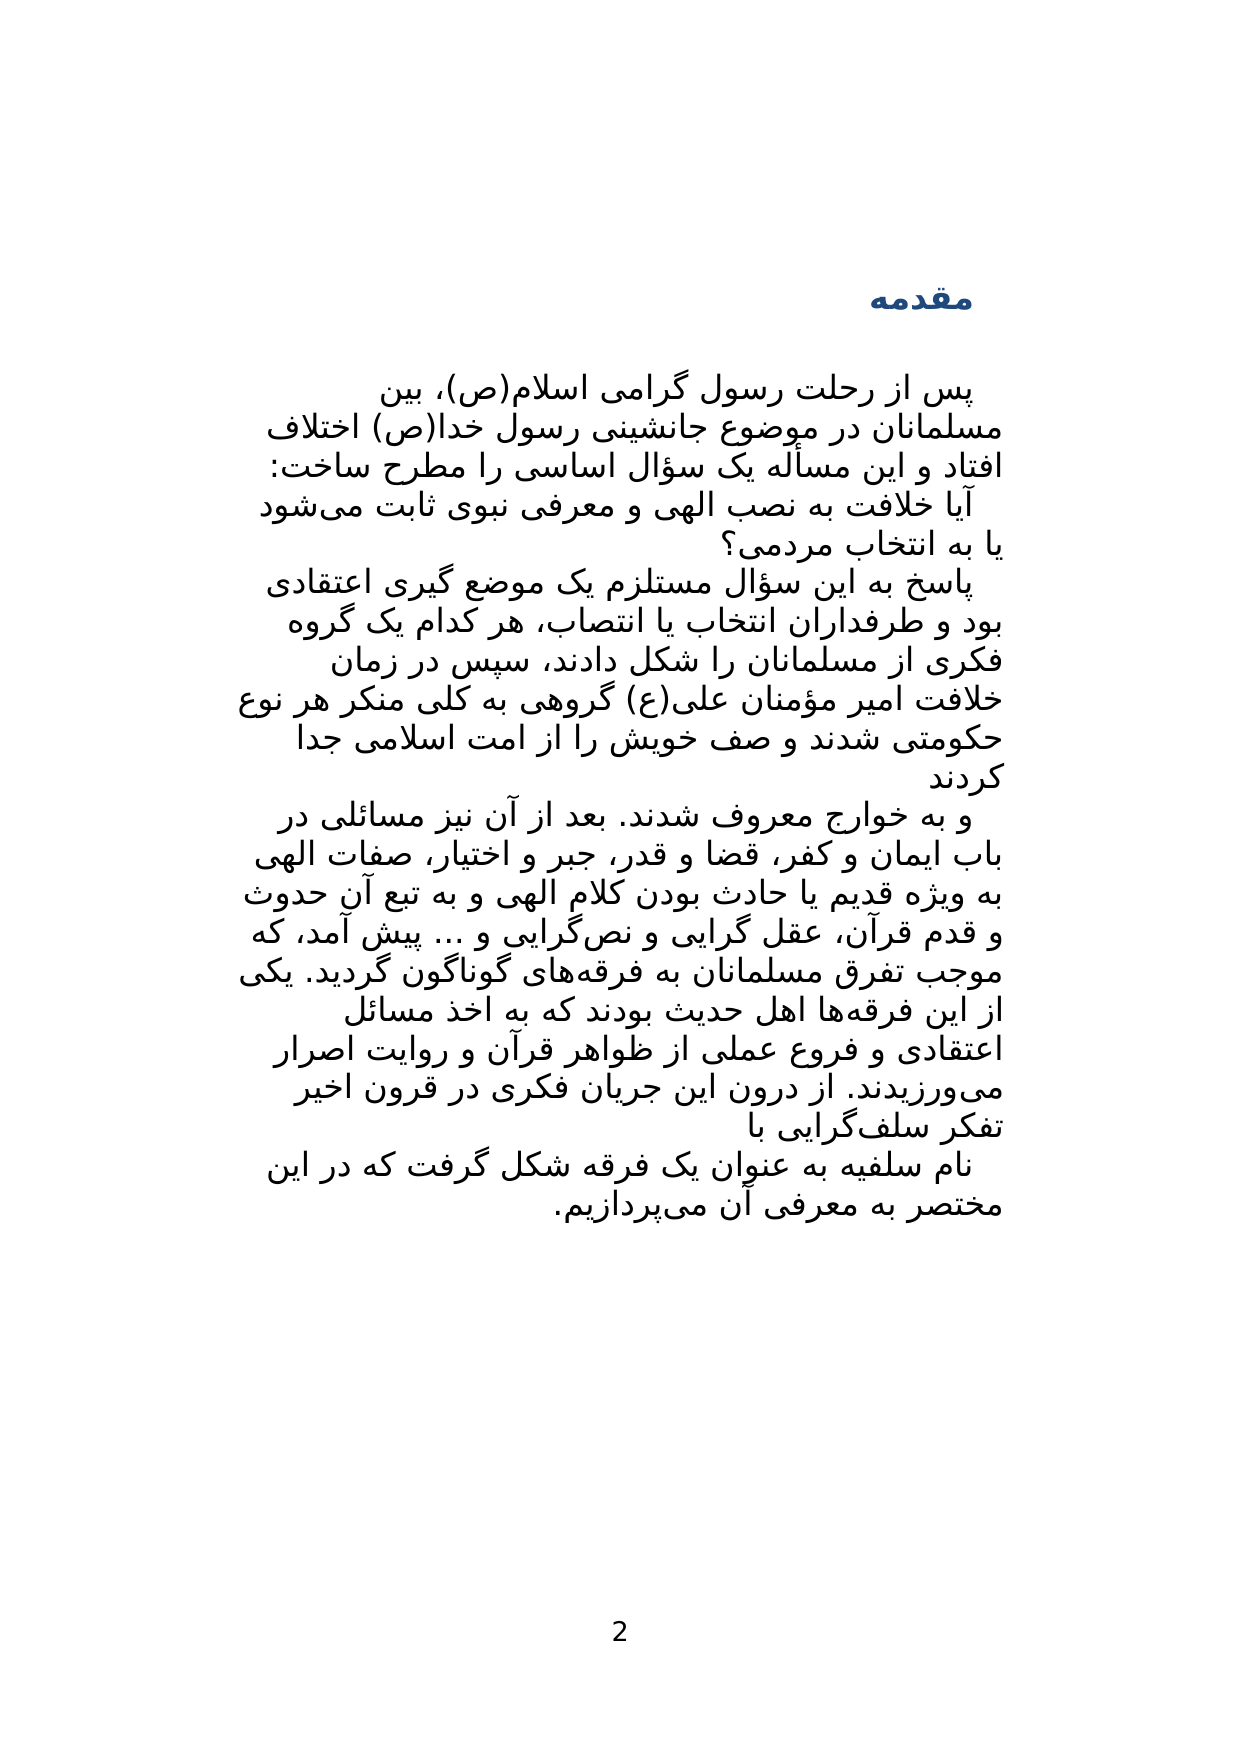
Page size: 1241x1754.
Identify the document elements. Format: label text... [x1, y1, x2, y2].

text و به خوارج معروف شدند. بعد از آن نیز مسائلی در باب ایمان و کفر، قضا و قدر، جبر و اختیار، صفات الهی به ویژه قدیم یا حادث بودن کلام الهی و به تبع آن حدوث و قدم قرآن، عقل گرایی و نص‌گرایی و ... پیش آمد، که موجب تفرق مسلمانان به فرقه‌های گوناگون گردید. یکی از این فرقه‌ها اهل حدیث بودند که به اخذ مسائل اعتقادی و فروع عملی از ظواهر قرآن و روایت اصرار می‌ورزیدند. از درون این جریان فکری در قرون اخیر تفکر سلف‌گرایی با [236, 796, 1004, 1146]
text نام سلفیه به عنوان یک فرقه شکل گرفت که در این مختصر به معرفی آن می‌پردازیم. [236, 1146, 1004, 1223]
subtitle مقدمه‌ [236, 279, 1004, 318]
text پاسخ به این سؤال مستلزم یک موضع گیری اعتقادی بود و طرفداران انتخاب یا انتصاب، هر کدام یک گروه فکری از مسلمانان را شکل دادند، سپس در زمان خلافت امیر مؤمنان علی(ع) گروهی به کلی منکر هر نوع حکومتی شدند و صف خویش را از امت اسلامی جدا کردند [236, 563, 1004, 796]
text پس از رحلت رسول گرامی اسلام(ص)، بین مسلمانان در موضوع جانشینی رسول خدا(ص) اختلاف افتاد و این مسأله یک سؤال اساسی را مطرح ساخت: [236, 368, 1004, 485]
text آیا خلافت به نصب الهی و معرفی نبوی ثابت می‌شود یا به انتخاب مردمی؟ [236, 485, 1004, 563]
